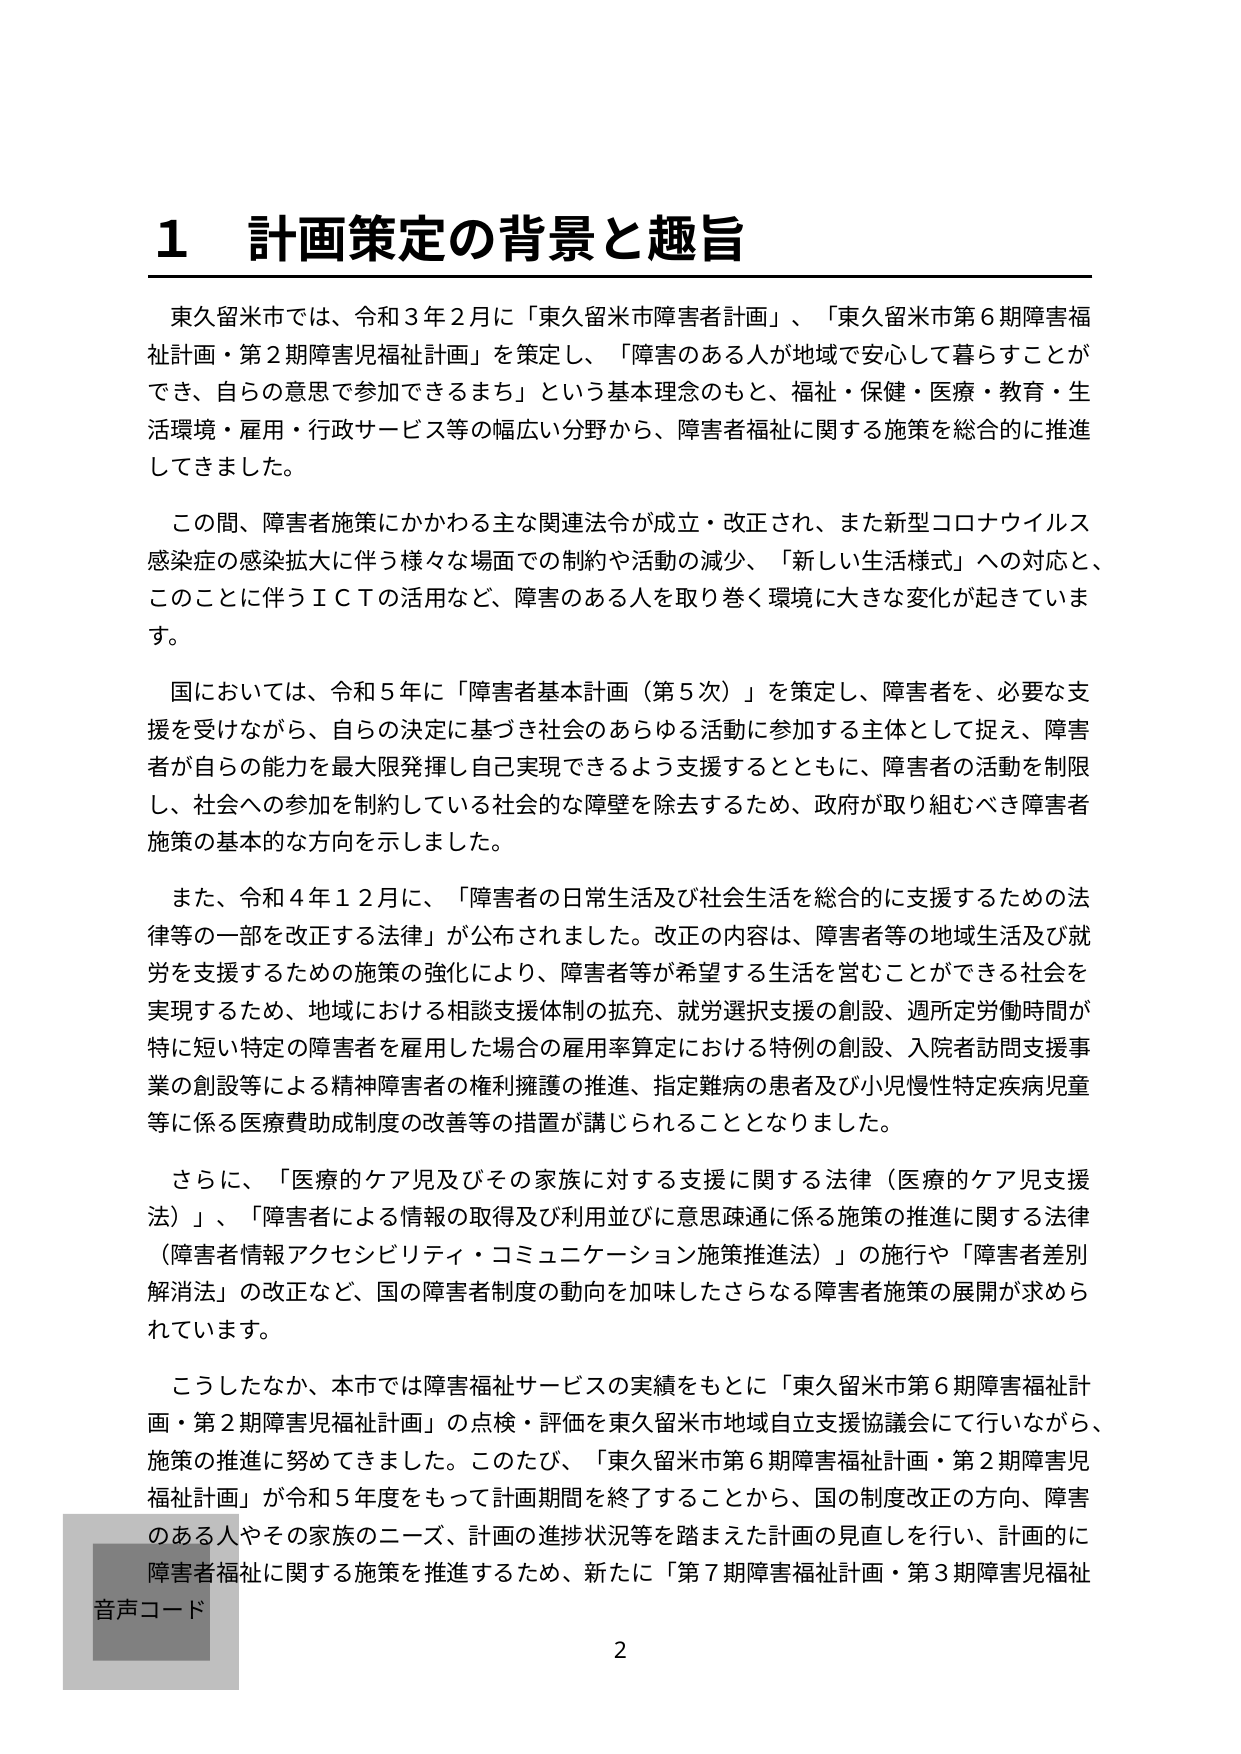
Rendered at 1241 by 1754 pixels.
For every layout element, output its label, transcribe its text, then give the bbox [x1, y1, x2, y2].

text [148, 1366, 1092, 1591]
text さらに、「医療的ケア児及びその家族に対する支援に関する法律（医療的ケア児支援法）」、「障害者による情報の取得及び利用並びに意思疎通に係る施策の推進に関する法律（障害者情報アクセシビリティ・コミュニケーション施策推進法）」の施行や「障害者差別解消法」の改正など、国の障害者制度の動向を加味したさらなる障害者施策の展開が求められています。 [148, 1159, 1092, 1347]
subtitle １ 計画策定の背景と趣旨 [148, 198, 1092, 275]
text 国においては、令和５年に「障害者基本計画（第５次）」を策定し、障害者を、必要な支援を受けながら、自らの決定に基づき社会のあらゆる活動に参加する主体として捉え、障害者が自らの能力を最大限発揮し自己実現できるよう支援するとともに、障害者の活動を制限し、社会への参加を制約している社会的な障壁を除去するため、政府が取り組むべき障害者施策の基本的な方向を示しました。 [148, 672, 1092, 859]
text また、令和４年１２月に、「障害者の日常生活及び社会生活を総合的に支援するための法律等の一部を改正する法律」が公布されました。改正の内容は、障害者等の地域生活及び就労を支援するための施策の強化により、障害者等が希望する生活を営むことができる社会を実現するため、地域における相談支援体制の拡充、就労選択支援の創設、週所定労働時間が特に短い特定の障害者を雇用した場合の雇用率算定における特例の創設、入院者訪問支援事業の創設等による精神障害者の権利擁護の推進、指定難病の患者及び小児慢性特定疾病児童等に係る医療費助成制度の改善等の措置が講じられることとなりました。 [148, 878, 1092, 1141]
text 東久留米市では、令和３年２月に「東久留米市障害者計画」、「東久留米市第６期障害福祉計画・第２期障害児福祉計画」を策定し、「障害のある人が地域で安心して暮らすことができ、自らの意思で参加できるまち」という基本理念のもと、福祉・保健・医療・教育・生活環境・雇用・行政サービス等の幅広い分野から、障害者福祉に関する施策を総合的に推進してきました。 [148, 297, 1092, 484]
text この間、障害者施策にかかわる主な関連法令が成立・改正され、また新型コロナウイルス感染症の感染拡大に伴う様々な場面での制約や活動の減少、「新しい生活様式」への対応と、このことに伴うＩＣＴの活用など、障害のある人を取り巻く環境に大きな変化が起きています。 [148, 503, 1092, 653]
